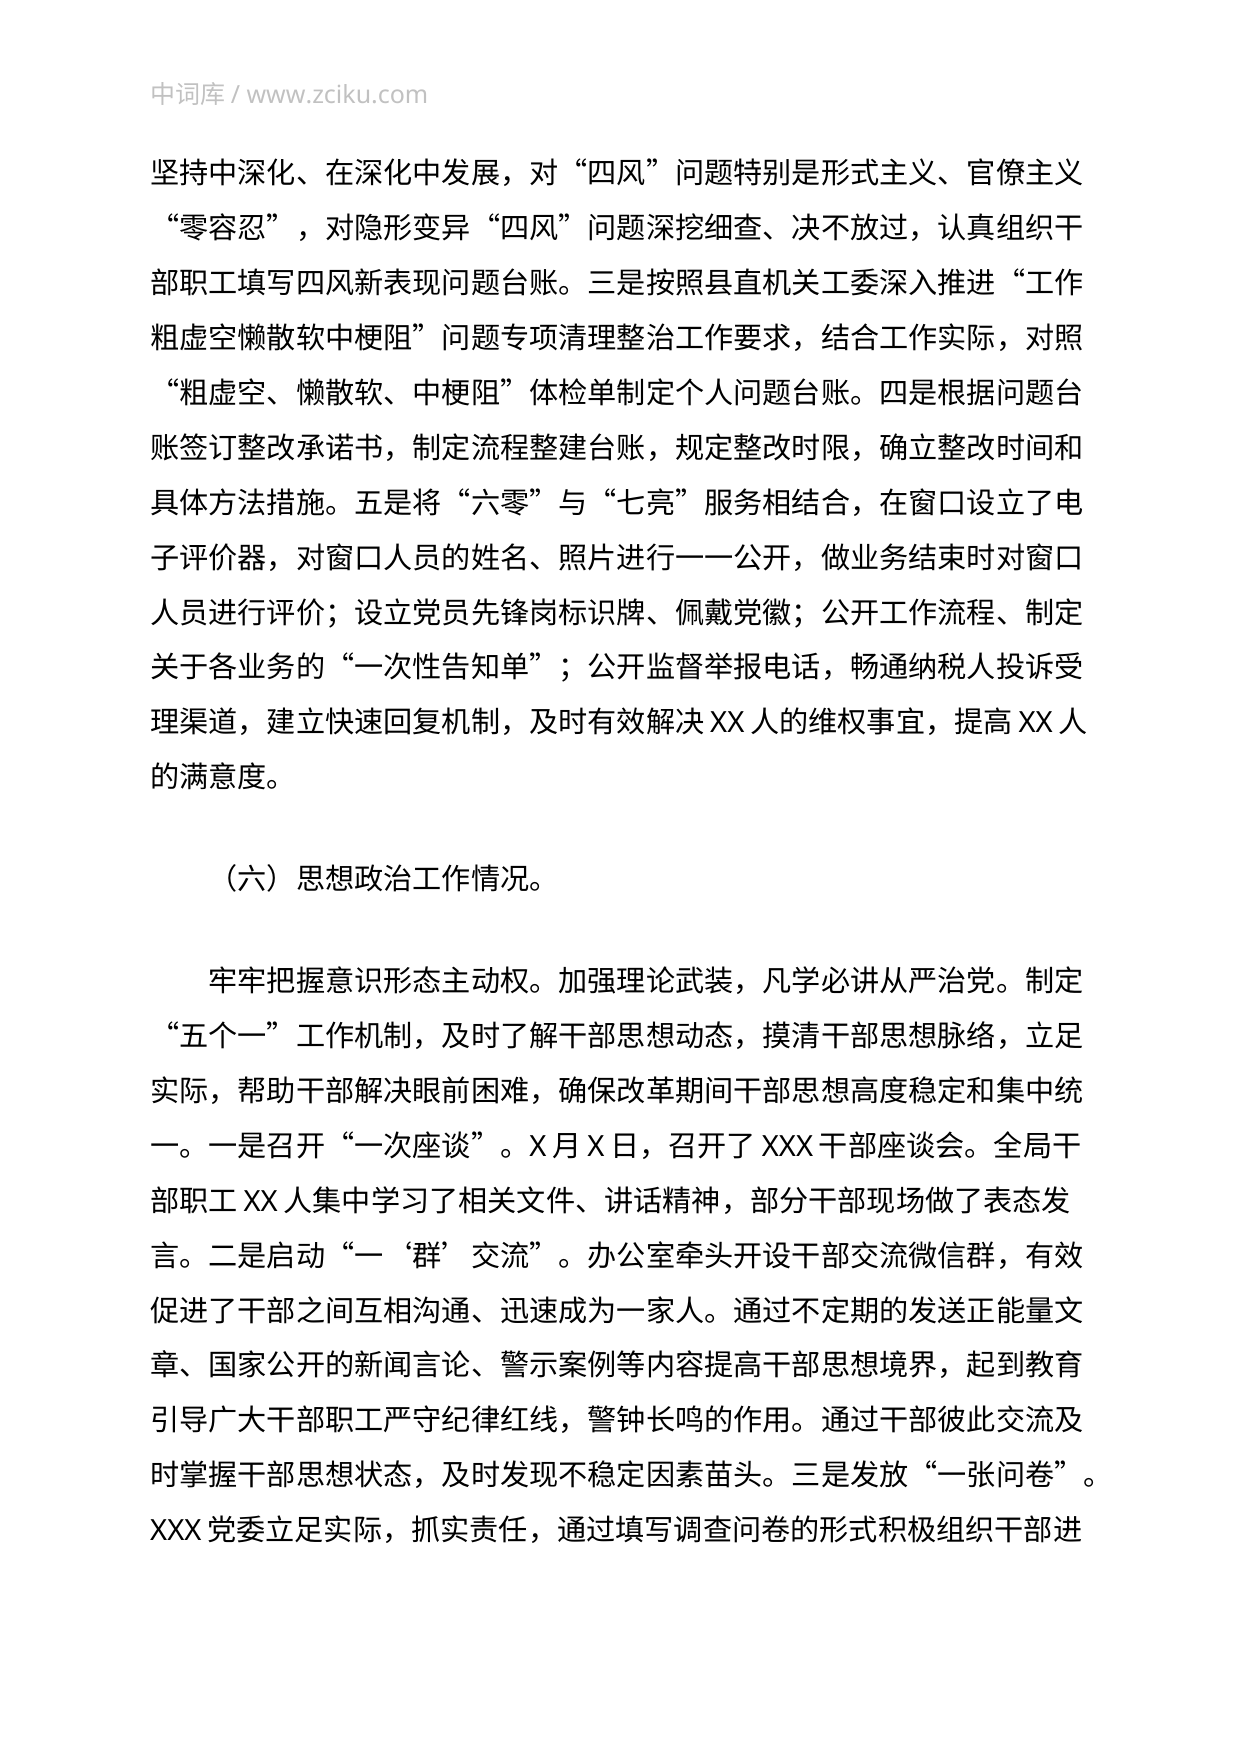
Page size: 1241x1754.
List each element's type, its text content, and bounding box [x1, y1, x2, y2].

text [150, 150, 1090, 796]
text （六）思想政治工作情况。 [150, 856, 1090, 898]
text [150, 957, 1090, 1549]
